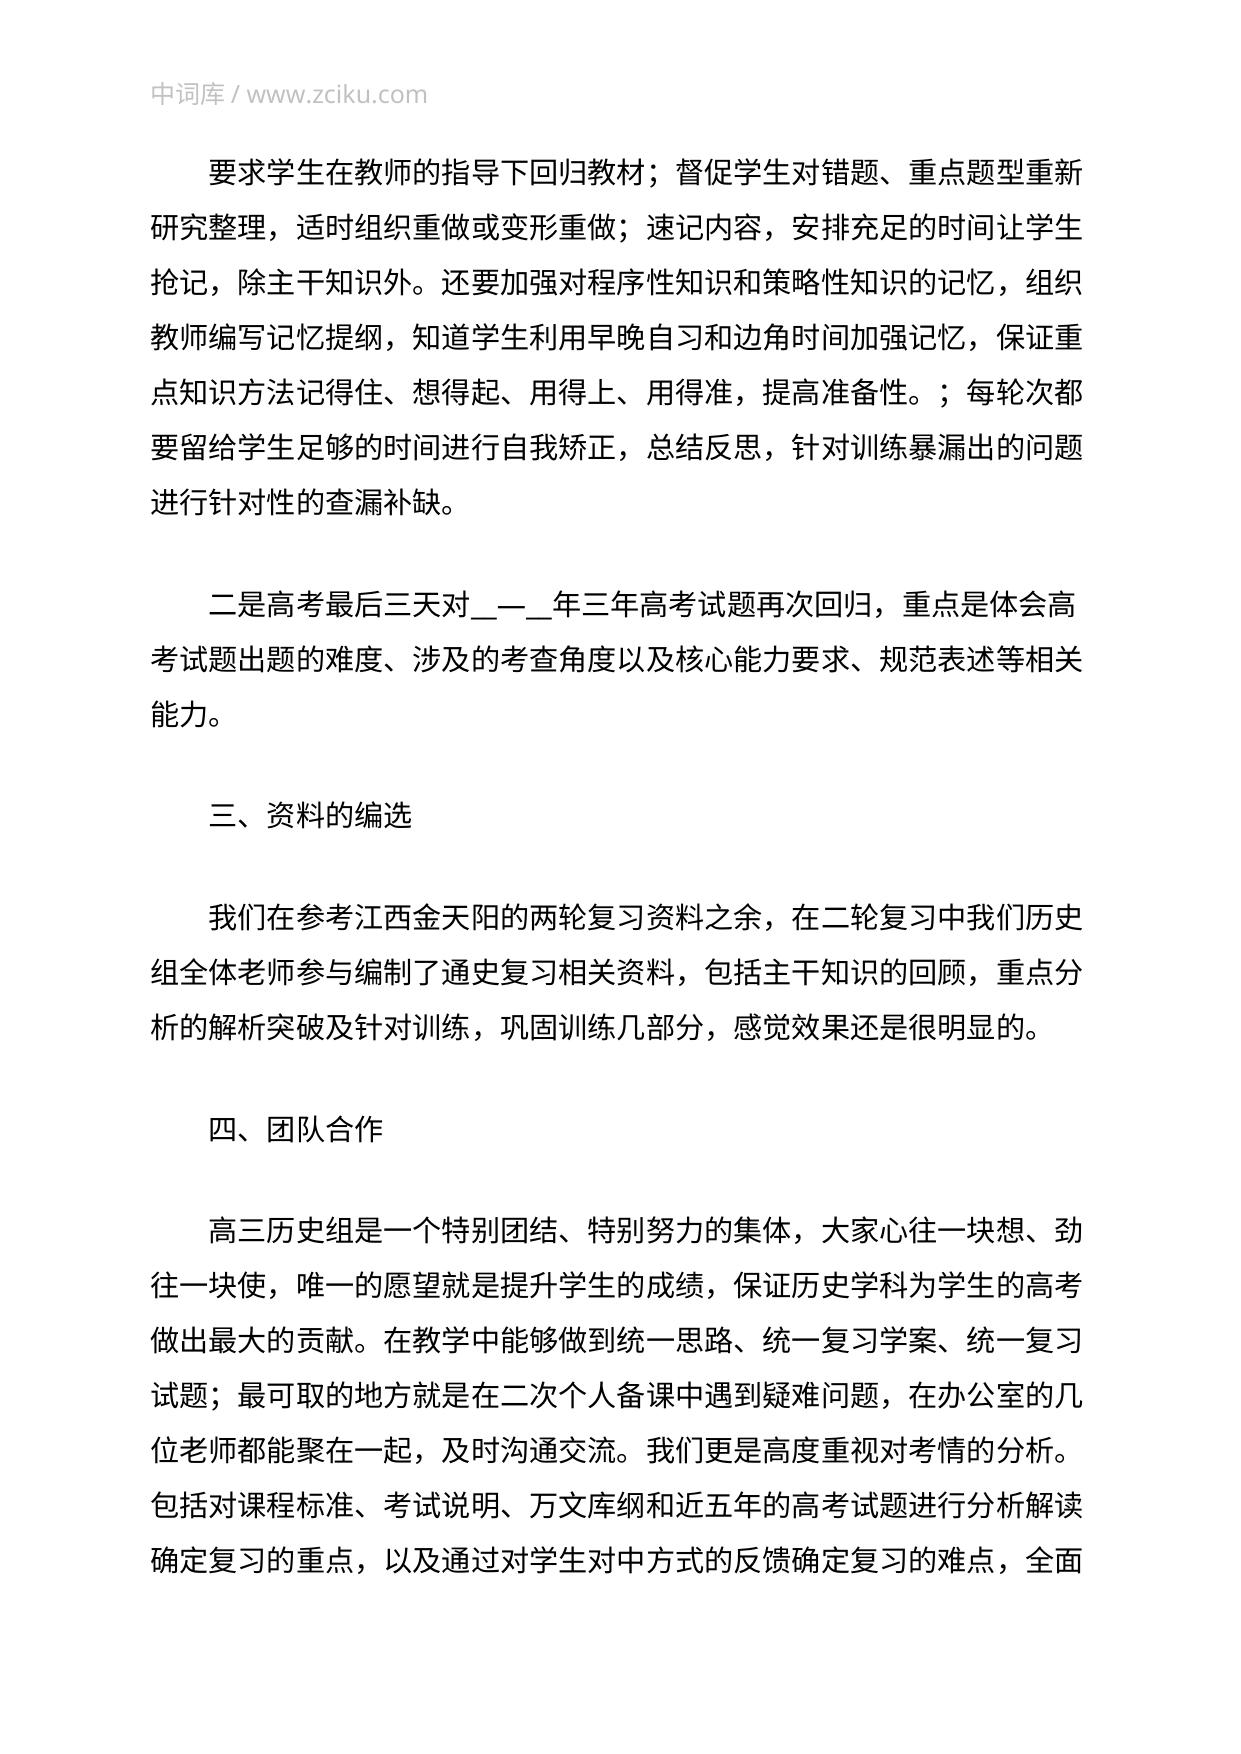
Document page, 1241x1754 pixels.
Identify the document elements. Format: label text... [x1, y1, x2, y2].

text 我们在参考江西金天阳的两轮复习资料之余，在二轮复习中我们历史组全体老师参与编制了通史复习相关资料，包括主干知识的回顾，重点分析的解析突破及针对训练，巩固训练几部分，感觉效果还是很明显的。 [150, 894, 1090, 1047]
text 三、资料的编选 [150, 793, 1090, 835]
text 四、团队合作 [150, 1106, 1090, 1148]
text 二是高考最后三天对__—__年三年高考试题再次回归，重点是体会高考试题出题的难度、涉及的考查角度以及核心能力要求、规范表述等相关能力。 [150, 581, 1090, 733]
text 要求学生在教师的指导下回归教材；督促学生对错题、重点题型重新研究整理，适时组织重做或变形重做；速记内容，安排充足的时间让学生抢记，除主干知识外。还要加强对程序性知识和策略性知识的记忆，组织教师编写记忆提纲，知道学生利用早晚自习和边角时间加强记忆，保证重点知识方法记得住、想得起、用得上、用得准，提高准备性。；每轮次都要留给学生足够的时间进行自我矫正，总结反思，针对训练暴漏出的问题进行针对性的查漏补缺。 [150, 150, 1090, 522]
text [150, 1208, 1090, 1579]
